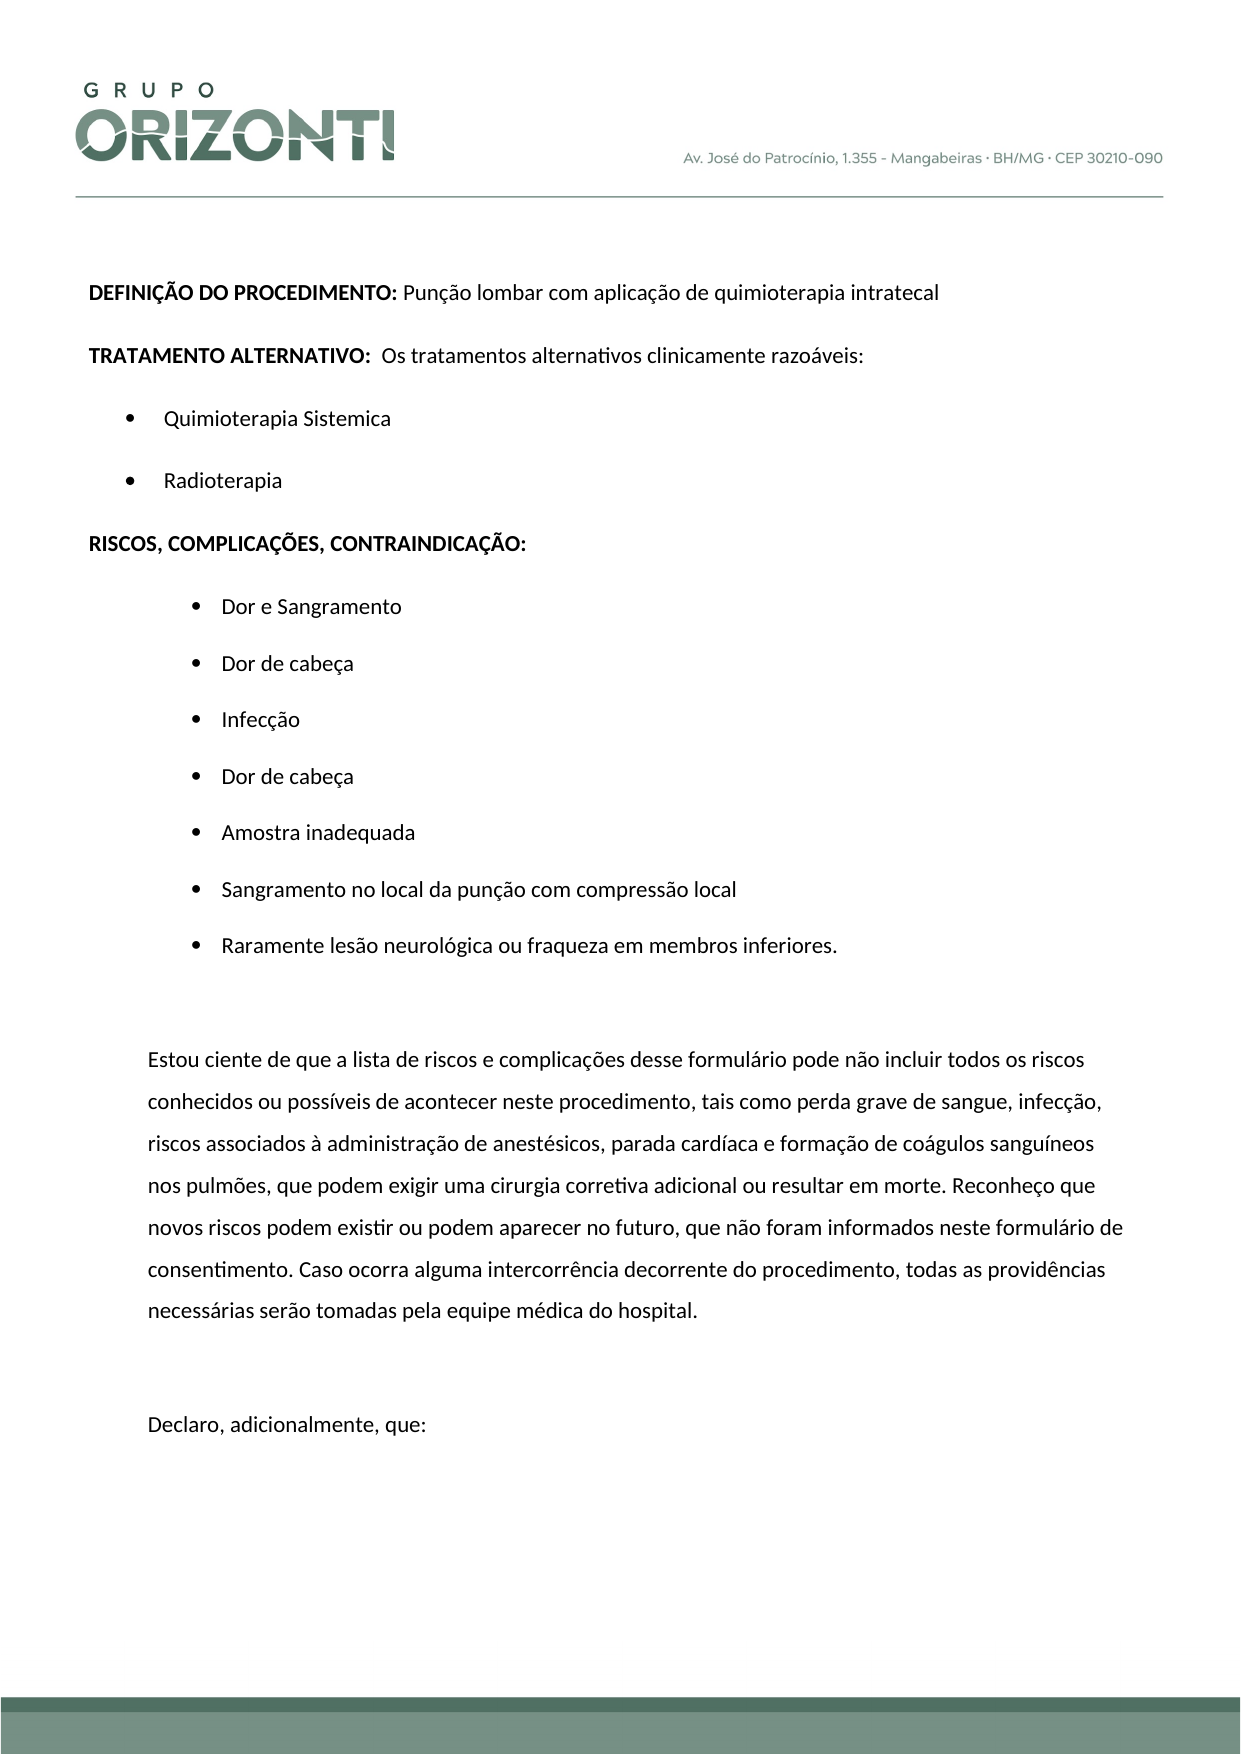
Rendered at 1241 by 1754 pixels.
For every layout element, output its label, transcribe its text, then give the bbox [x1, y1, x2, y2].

list Amostra inadequada [192, 818, 1128, 847]
text RISCOS, COMPLICAÇÕES, CONTRAINDICAÇÃO: [88, 529, 1151, 557]
list Dor e Sangramento [192, 592, 1128, 620]
list Radioterapia [126, 467, 1128, 495]
list Dor de cabeça [192, 762, 1128, 790]
text Estou ciente de que a lista de riscos e complicações desse formulário pode não incluir todos os riscos conhecidos ou possíveis de acontecer neste procedimento, tais como perda grave de sangue, infecção, riscos associados à administração de anestésicos, parada cardíaca e formação de coágulos sanguíneos nos pulmões, que podem exigir uma cirurgia corretiva adicional ou resultar em morte. Reconheço que novos riscos podem existir ou podem aparecer no futuro, que não foram informados neste formulário de consentimento. Caso ocorra alguma intercorrência decorrente do procedimento, todas as providências necessárias serão tomadas pela equipe médica do hospital. [148, 1045, 1128, 1325]
list Quimioterapia Sistemica [126, 404, 1128, 432]
text Declaro, adicionalmente, que: [148, 1410, 1128, 1438]
picture [0, 0, 1241, 217]
list Dor de cabeça [192, 649, 1128, 677]
list Raramente lesão neurológica ou fraqueza em membros inferiores. [192, 932, 1128, 960]
text TRATAMENTO ALTERNATIVO: Os tratamentos alternativos clinicamente razoáveis: [88, 341, 1151, 369]
list Sangramento no local da punção com compressão local [192, 875, 1128, 903]
text DEFINIÇÃO DO PROCEDIMENTO: Punção lombar com aplicação de quimioterapia intratecal [88, 278, 1151, 306]
list Infecção [192, 705, 1128, 733]
picture [0, 1641, 1241, 1754]
